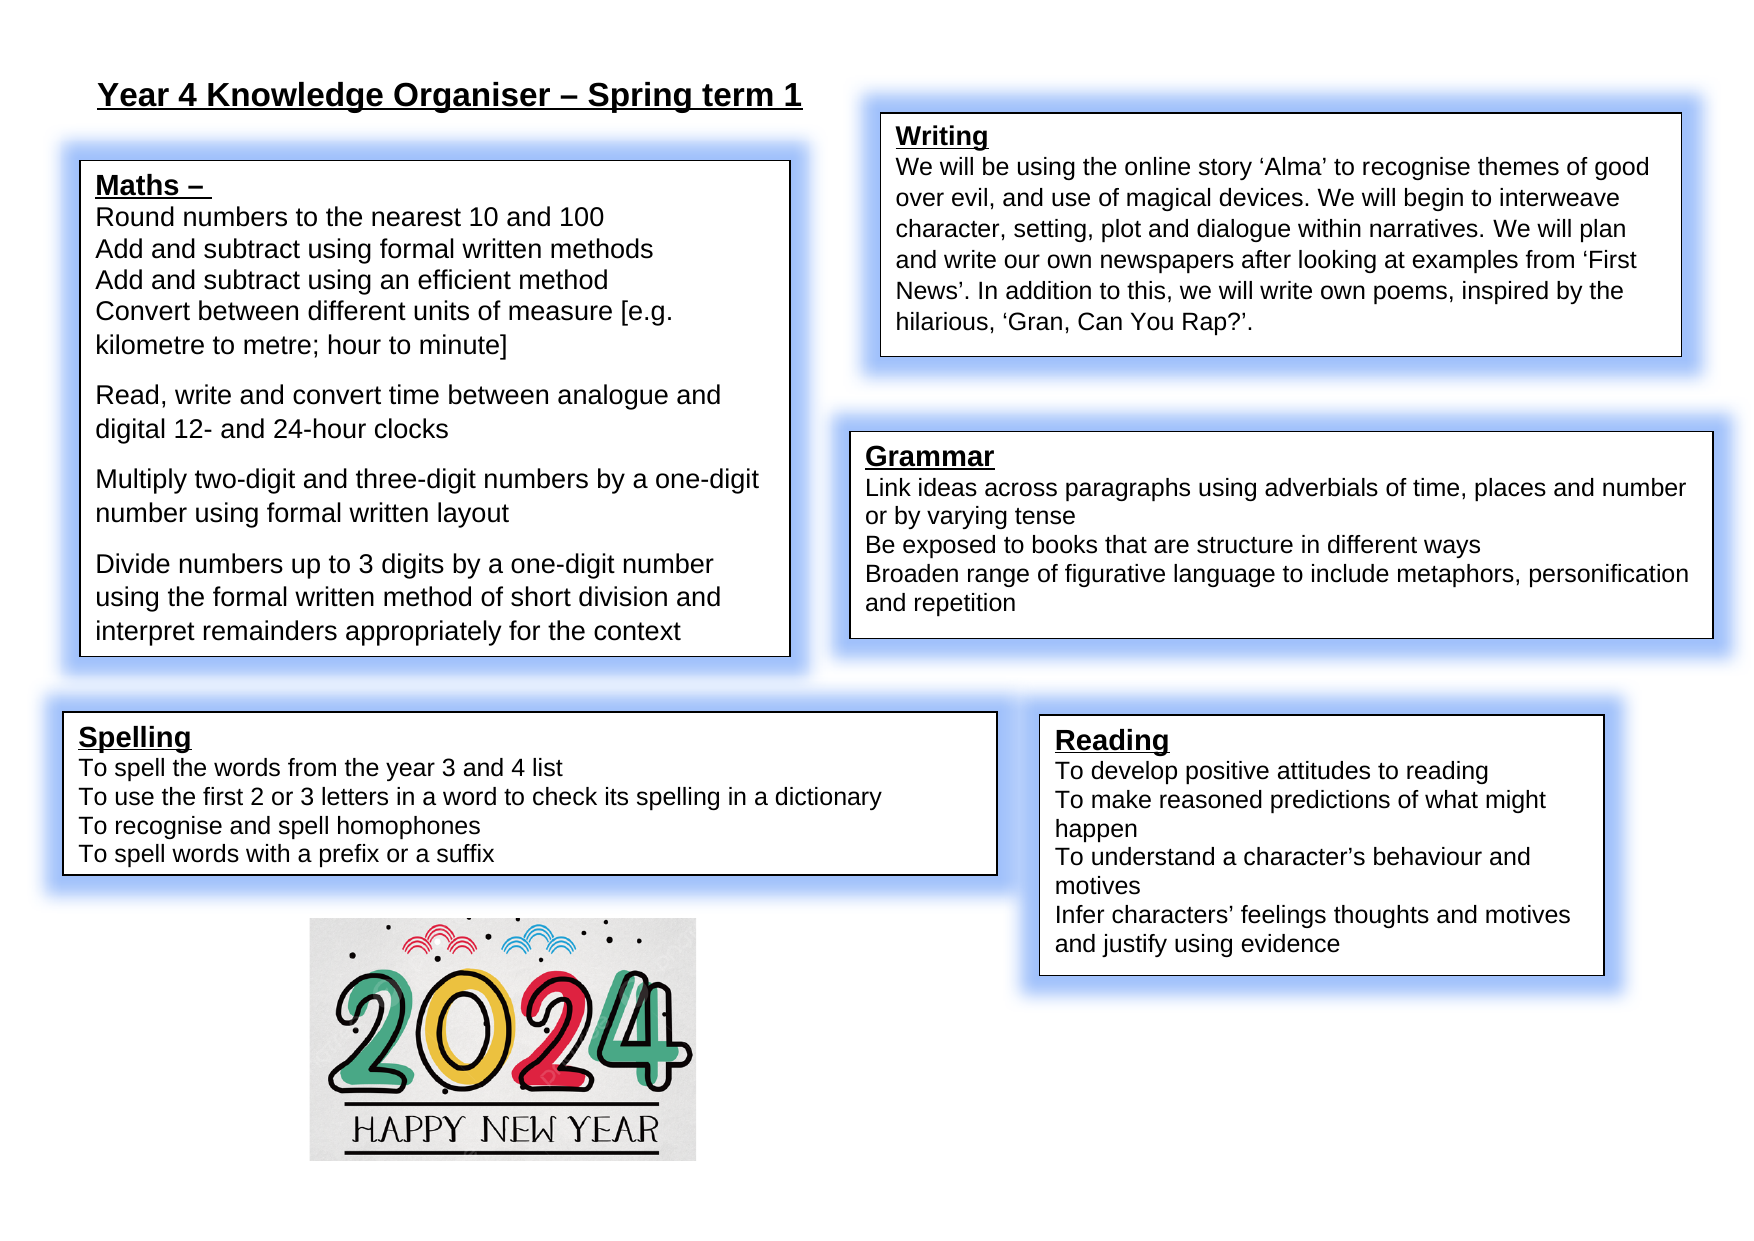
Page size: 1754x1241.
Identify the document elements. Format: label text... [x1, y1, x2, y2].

picture [308, 918, 702, 1163]
text Year 4 Knowledge Organiser – Spring term 1 [75, 75, 1679, 113]
